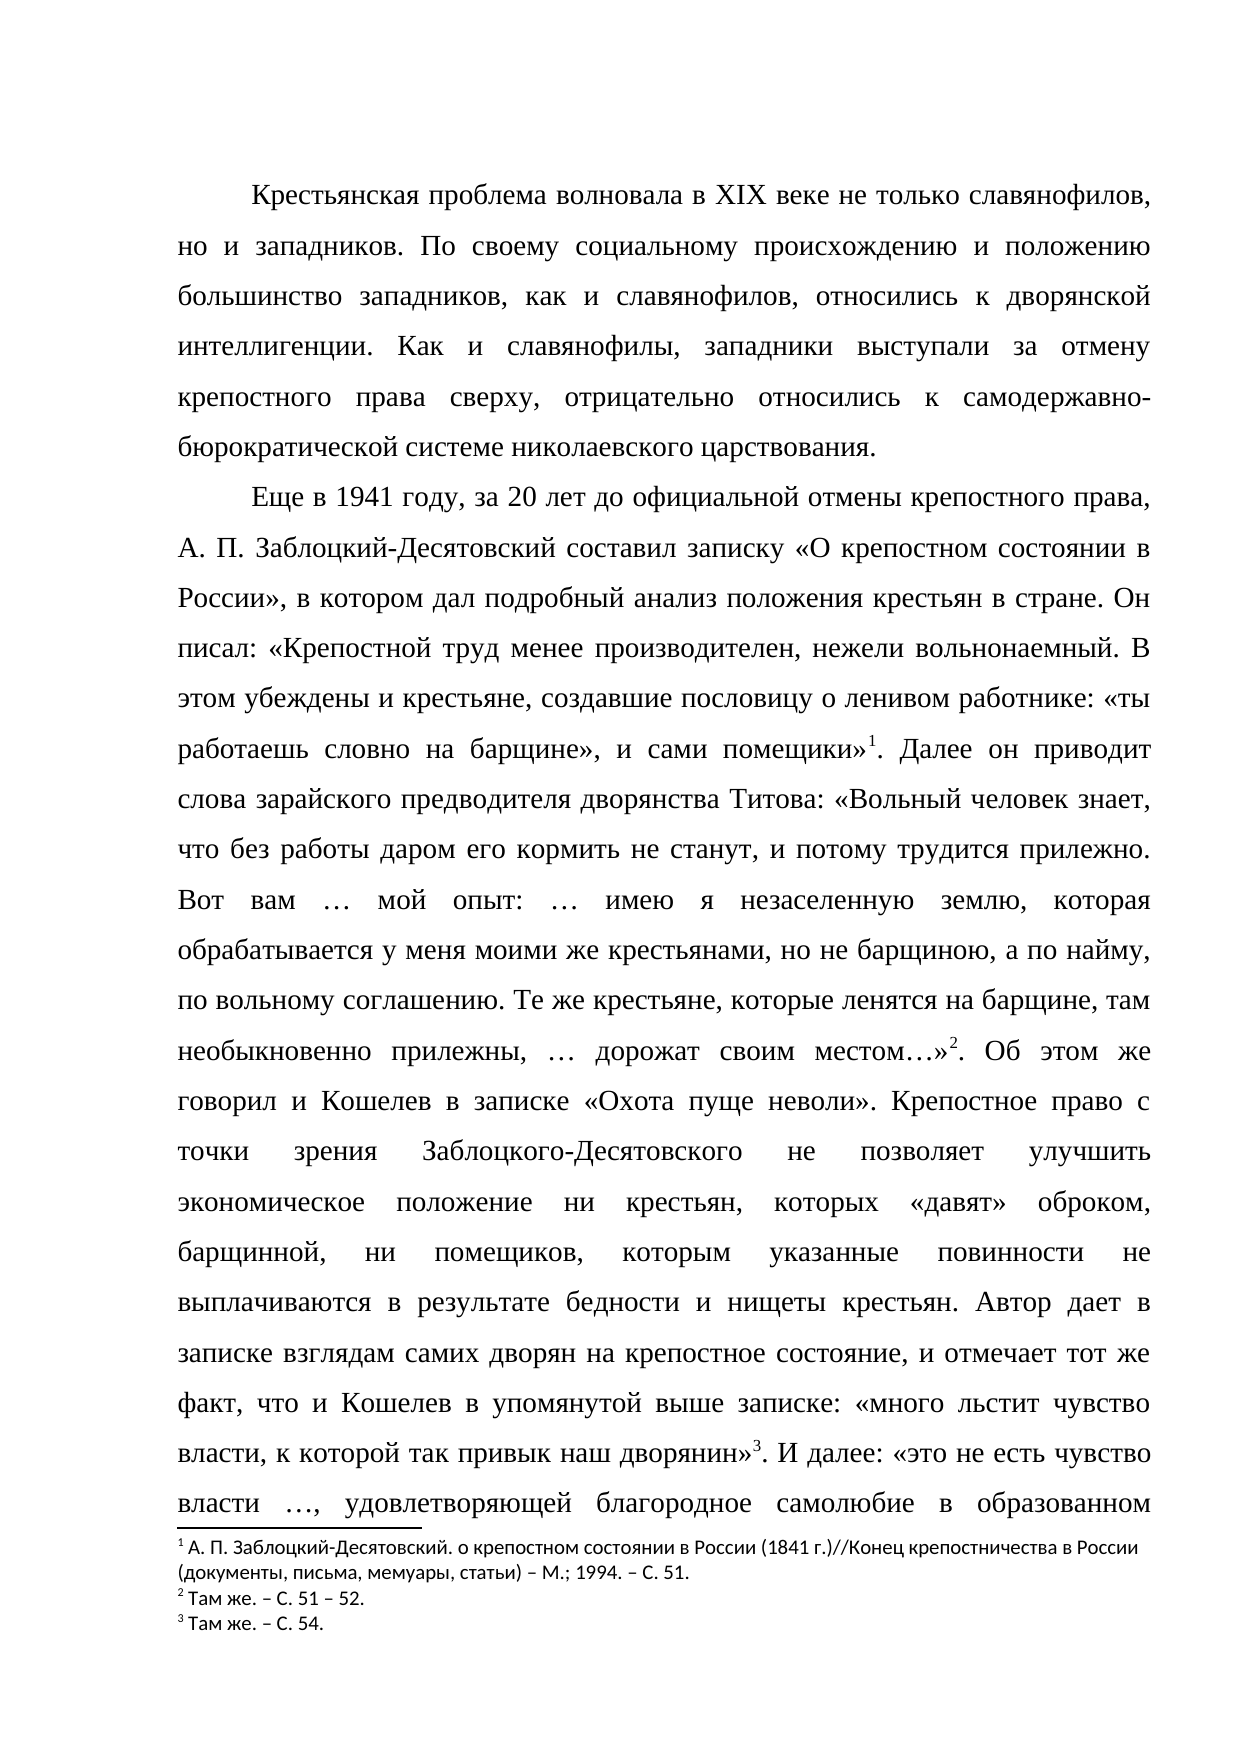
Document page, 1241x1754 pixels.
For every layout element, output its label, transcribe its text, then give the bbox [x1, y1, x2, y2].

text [177, 479, 1152, 1519]
text Крестьянская проблема волновала в XIX веке не только славянофилов, но и западников. По своему социальному происхождению и положению большинство западников, как и славянофилов, относились к дворянской интеллигенции. Как и славянофилы, западники выступали за отмену крепостного права сверху, отрицательно относились к самодержавно-бюрократической системе николаевского царствования. [177, 177, 1152, 463]
